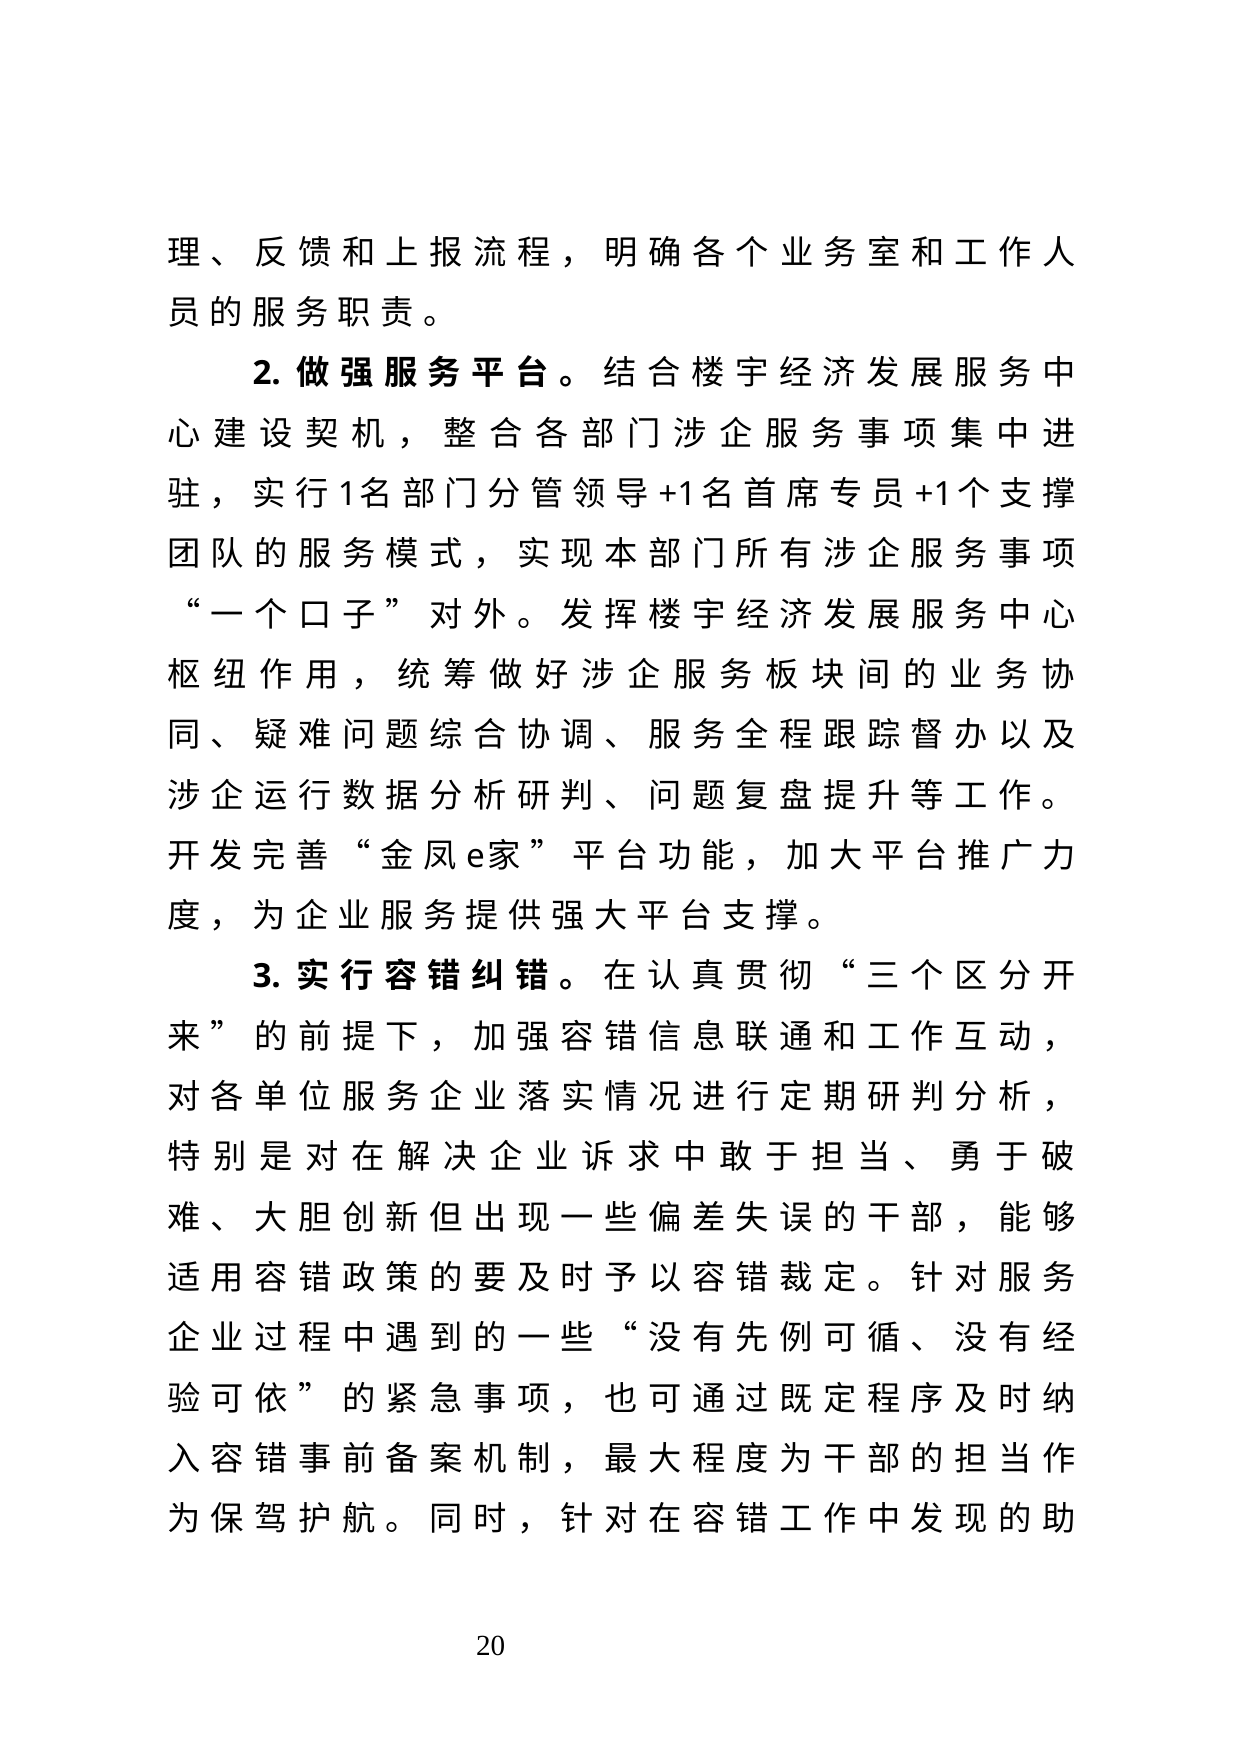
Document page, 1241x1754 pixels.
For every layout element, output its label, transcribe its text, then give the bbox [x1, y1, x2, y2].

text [167, 219, 1085, 340]
text 2.做强服务平台。结合楼宇经济发展服务中心建设契机，整合各部门涉企服务事项集中进驻，实行1名部门分管领导+1名首席专员+1个支撑团队的服务模式，实现本部门所有涉企服务事项“一个口子”对外。发挥楼宇经济发展服务中心枢纽作用，统筹做好涉企服务板块间的业务协同、疑难问题综合协调、服务全程跟踪督办以及涉企运行数据分析研判、问题复盘提升等工作。开发完善“金凤e家”平台功能，加大平台推广力度，为企业服务提供强大平台支撑。 [167, 340, 1085, 943]
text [167, 943, 1085, 1546]
